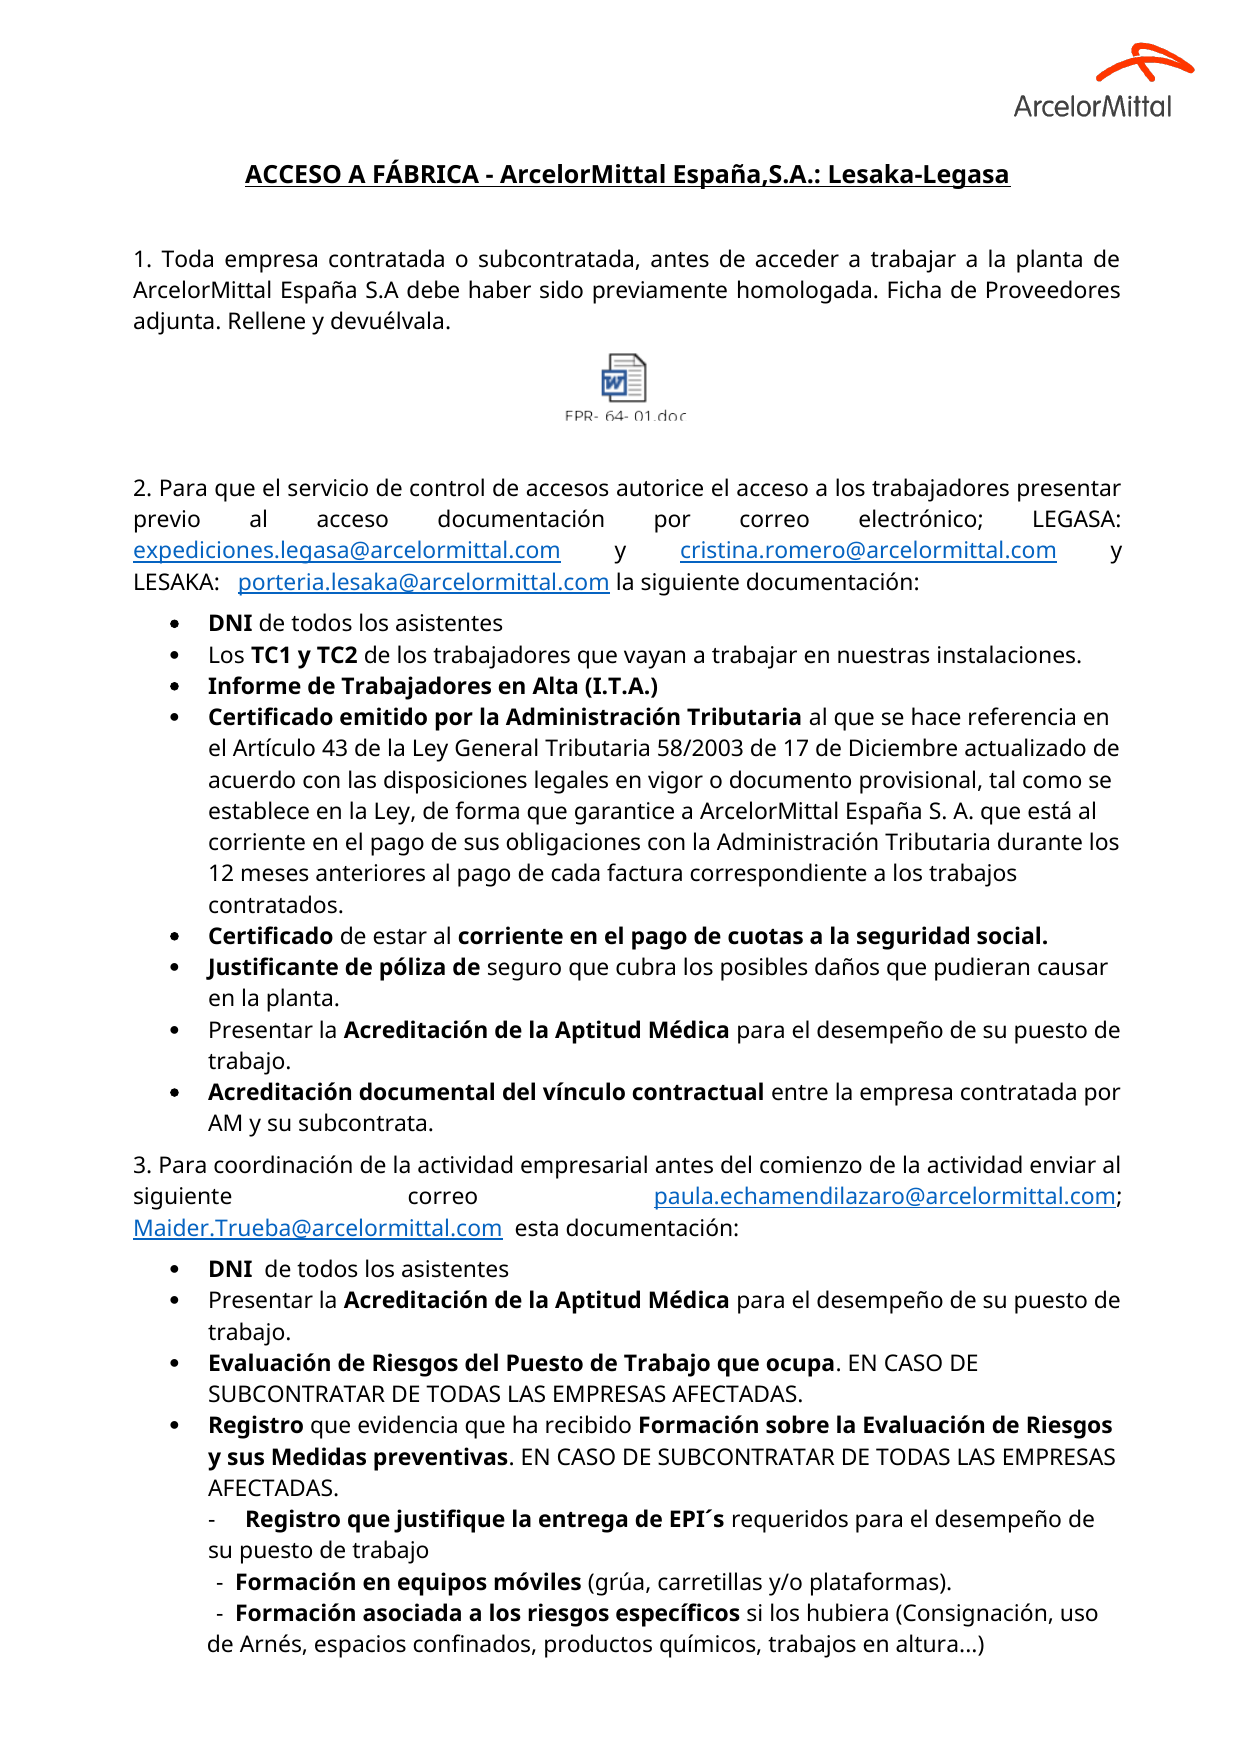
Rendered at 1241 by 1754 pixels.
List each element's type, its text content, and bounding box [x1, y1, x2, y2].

list Certificado de estar al corriente en el pago de cuotas a la seguridad social. [170, 920, 1122, 951]
text 3. Para coordinación de la actividad empresarial antes del comienzo de la actividad enviar al siguiente correo paula.echamendilazaro@arcelormittal.com; Maider.Trueba@arcelormittal.com esta documentación: [133, 1149, 1122, 1243]
list Registro que evidencia que ha recibido Formación sobre la Evaluación de Riesgos y sus Medidas preventivas. EN CASO DE SUBCONTRATAR DE TODAS LAS EMPRESAS AFECTADAS. [170, 1409, 1122, 1503]
list DNI de todos los asistentes [170, 1253, 1122, 1284]
list Certificado emitido por la Administración Tributaria al que se hace referencia en el Artículo 43 de la Ley General Tributaria 58/2003 de 17 de Diciembre actualizado de acuerdo con las disposiciones legales en vigor o documento provisional, tal como se establece en la Ley, de forma que garantice a ArcelorMittal España S. A. que está al corriente en el pago de sus obligaciones con la Administración Tributaria durante los 12 meses anteriores al pago de cada factura correspondiente a los trabajos contratados. [170, 701, 1122, 920]
text 2. Para que el servicio de control de accesos autorice el acceso a los trabajadores presentar previo al acceso documentación por correo electrónico; LEGASA: expediciones.legasa@arcelormittal.com y cristina.romero@arcelormittal.com y LESAKA: porteria.lesaka@arcelormittal.com la siguiente documentación: [133, 472, 1122, 597]
list Acreditación documental del vínculo contractual entre la empresa contratada por AM y su subcontrata. [170, 1076, 1122, 1139]
text - Formación en equipos móviles (grúa, carretillas y/o plataformas). [207, 1566, 1122, 1597]
list Evaluación de Riesgos del Puesto de Trabajo que ocupa. EN CASO DE SUBCONTRATAR DE TODAS LAS EMPRESAS AFECTADAS. [170, 1347, 1122, 1409]
list Justificante de póliza de seguro que cubra los posibles daños que pudieran causar en la planta. [170, 951, 1122, 1014]
text - Formación asociada a los riesgos específicos si los hubiera (Consignación, uso de Arnés, espacios confinados, productos químicos, trabajos en altura...) [207, 1597, 1122, 1659]
text 1. Toda empresa contratada o subcontratada, antes de acceder a trabajar a la planta de ArcelorMittal España S.A debe haber sido previamente homologada. Ficha de Proveedores adjunta. Rellene y devuélvala. [133, 243, 1122, 337]
list Los TC1 y TC2 de los trabajadores que vayan a trabajar en nuestras instalaciones. [170, 639, 1122, 670]
list DNI de todos los asistentes [170, 607, 1122, 639]
list Presentar la Acreditación de la Aptitud Médica para el desempeño de su puesto de trabajo. [170, 1284, 1122, 1347]
text ACCESO A FÁBRICA - ArcelorMittal España,S.A.: Lesaka-Legasa [133, 157, 1122, 191]
list Presentar la Acreditación de la Aptitud Médica para el desempeño de su puesto de trabajo. [170, 1014, 1122, 1076]
picture [1012, 41, 1196, 118]
list Informe de Trabajadores en Alta (I.T.A.) [170, 670, 1122, 701]
text - Registro que justifique la entrega de EPI´s requeridos para el desempeño de su puesto de trabajo [208, 1503, 1122, 1566]
